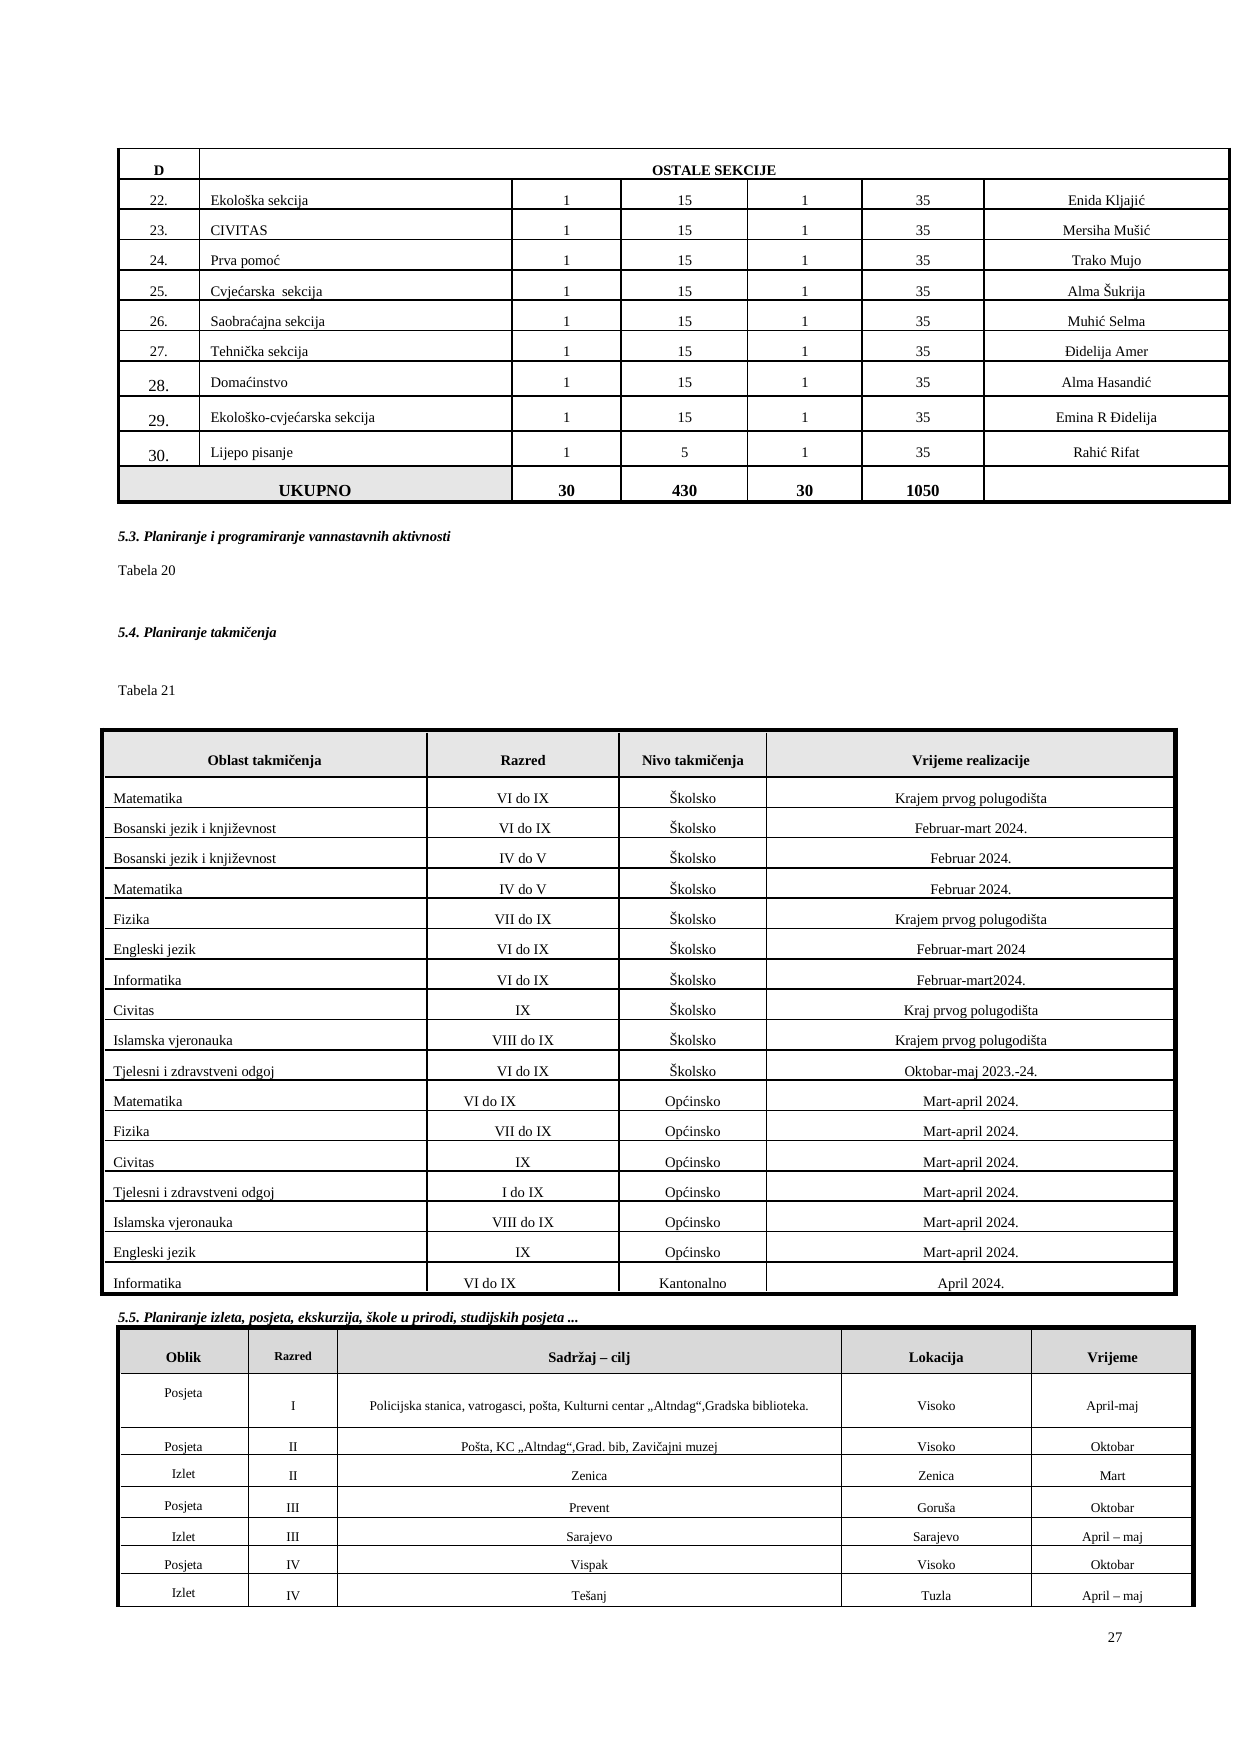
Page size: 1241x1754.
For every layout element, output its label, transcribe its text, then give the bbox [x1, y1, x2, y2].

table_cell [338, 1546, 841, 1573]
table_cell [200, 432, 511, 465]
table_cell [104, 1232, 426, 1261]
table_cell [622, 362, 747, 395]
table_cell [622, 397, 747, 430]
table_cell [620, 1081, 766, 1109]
text Tabela 20 [118, 549, 1122, 578]
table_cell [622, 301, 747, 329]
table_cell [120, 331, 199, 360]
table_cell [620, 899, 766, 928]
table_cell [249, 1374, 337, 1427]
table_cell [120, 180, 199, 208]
subtitle 5.4. Planiranje takmičenja [118, 612, 1122, 641]
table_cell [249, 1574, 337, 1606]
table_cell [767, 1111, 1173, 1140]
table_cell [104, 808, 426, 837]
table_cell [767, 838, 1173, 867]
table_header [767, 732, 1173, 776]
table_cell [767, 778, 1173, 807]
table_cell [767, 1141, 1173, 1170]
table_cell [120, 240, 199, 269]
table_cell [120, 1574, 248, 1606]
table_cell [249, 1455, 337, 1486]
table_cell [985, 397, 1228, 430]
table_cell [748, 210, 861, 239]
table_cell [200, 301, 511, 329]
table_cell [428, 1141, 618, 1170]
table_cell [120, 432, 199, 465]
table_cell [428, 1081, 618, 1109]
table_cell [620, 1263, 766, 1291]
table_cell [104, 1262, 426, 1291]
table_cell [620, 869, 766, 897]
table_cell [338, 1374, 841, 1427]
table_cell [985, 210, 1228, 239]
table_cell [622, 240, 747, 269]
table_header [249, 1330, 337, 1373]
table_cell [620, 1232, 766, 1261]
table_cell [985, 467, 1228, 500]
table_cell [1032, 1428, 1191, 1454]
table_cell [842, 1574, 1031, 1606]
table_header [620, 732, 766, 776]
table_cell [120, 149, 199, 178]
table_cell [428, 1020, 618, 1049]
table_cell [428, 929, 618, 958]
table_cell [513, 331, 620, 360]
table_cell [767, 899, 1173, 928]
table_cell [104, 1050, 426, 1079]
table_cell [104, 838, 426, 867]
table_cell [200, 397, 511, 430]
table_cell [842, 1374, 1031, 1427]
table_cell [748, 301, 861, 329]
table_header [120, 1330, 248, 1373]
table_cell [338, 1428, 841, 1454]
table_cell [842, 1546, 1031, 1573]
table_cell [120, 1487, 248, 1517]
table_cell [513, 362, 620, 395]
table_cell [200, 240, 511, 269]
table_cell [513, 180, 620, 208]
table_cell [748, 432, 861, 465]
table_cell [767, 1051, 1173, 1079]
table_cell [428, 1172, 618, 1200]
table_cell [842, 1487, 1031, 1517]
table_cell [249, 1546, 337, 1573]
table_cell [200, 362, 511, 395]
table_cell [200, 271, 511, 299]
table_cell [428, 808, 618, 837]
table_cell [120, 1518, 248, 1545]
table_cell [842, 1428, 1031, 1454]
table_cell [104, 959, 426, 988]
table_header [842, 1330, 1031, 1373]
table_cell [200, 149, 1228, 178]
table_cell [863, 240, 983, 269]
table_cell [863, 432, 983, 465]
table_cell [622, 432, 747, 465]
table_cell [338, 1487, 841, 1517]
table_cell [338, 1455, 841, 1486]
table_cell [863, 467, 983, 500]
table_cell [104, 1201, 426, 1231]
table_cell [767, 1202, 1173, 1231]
subtitle 5.5. Planiranje izleta, posjeta, ekskurzija, škole u prirodi, studijskih posjeta ... [118, 1297, 1122, 1325]
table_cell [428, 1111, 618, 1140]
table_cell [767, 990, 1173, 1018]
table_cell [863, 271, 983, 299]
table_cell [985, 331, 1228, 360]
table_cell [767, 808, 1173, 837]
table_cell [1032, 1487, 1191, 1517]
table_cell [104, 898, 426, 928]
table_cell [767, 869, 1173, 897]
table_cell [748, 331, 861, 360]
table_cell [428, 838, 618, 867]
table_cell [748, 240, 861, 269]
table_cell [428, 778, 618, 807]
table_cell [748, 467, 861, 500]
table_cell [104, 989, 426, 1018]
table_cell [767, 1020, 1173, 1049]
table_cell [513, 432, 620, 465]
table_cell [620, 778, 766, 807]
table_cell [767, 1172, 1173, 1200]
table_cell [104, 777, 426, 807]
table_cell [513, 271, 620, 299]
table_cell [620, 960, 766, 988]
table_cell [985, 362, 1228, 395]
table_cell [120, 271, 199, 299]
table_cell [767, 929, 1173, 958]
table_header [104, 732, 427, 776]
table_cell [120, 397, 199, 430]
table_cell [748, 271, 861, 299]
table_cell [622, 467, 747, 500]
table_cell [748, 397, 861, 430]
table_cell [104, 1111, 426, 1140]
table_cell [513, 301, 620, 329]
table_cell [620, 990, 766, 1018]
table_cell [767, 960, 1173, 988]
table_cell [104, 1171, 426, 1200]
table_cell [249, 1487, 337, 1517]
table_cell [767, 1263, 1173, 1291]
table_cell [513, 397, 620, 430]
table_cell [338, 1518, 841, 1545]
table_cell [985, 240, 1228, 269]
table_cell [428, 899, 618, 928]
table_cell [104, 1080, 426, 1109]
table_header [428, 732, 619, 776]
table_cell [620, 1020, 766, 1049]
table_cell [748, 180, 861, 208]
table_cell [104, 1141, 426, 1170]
text Tabela 21 [118, 670, 1122, 698]
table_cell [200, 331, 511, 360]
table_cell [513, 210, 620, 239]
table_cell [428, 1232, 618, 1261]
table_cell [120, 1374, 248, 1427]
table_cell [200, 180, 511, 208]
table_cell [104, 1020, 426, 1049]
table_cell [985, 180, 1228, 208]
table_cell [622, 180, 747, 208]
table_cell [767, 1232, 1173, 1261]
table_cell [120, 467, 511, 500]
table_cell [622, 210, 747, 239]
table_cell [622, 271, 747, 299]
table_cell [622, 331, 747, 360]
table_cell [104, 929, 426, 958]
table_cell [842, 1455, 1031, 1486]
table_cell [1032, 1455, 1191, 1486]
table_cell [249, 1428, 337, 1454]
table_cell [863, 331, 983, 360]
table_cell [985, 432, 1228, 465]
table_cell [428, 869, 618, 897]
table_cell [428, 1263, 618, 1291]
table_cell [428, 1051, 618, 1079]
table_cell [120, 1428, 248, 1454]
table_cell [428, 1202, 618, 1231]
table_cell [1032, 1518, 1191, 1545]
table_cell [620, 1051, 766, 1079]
text 5.3. Planiranje i programiranje vannastavnih aktivnosti [118, 516, 1122, 545]
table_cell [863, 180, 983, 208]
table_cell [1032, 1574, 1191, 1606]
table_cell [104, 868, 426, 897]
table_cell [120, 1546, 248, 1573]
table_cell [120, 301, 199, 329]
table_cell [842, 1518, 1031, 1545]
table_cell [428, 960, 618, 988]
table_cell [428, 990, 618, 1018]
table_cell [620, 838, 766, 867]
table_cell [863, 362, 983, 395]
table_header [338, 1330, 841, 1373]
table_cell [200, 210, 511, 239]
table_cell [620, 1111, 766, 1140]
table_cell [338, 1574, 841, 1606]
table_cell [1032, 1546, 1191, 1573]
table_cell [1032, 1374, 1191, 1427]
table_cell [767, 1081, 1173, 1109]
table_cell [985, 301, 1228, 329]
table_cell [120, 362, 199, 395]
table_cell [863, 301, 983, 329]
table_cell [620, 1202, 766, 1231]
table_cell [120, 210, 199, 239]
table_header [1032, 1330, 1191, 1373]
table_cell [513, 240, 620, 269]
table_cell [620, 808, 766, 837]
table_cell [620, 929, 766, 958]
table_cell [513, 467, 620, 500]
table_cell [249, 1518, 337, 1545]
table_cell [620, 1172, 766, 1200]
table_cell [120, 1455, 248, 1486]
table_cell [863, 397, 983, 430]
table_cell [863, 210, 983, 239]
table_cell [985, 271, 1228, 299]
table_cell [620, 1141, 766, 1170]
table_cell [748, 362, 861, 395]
